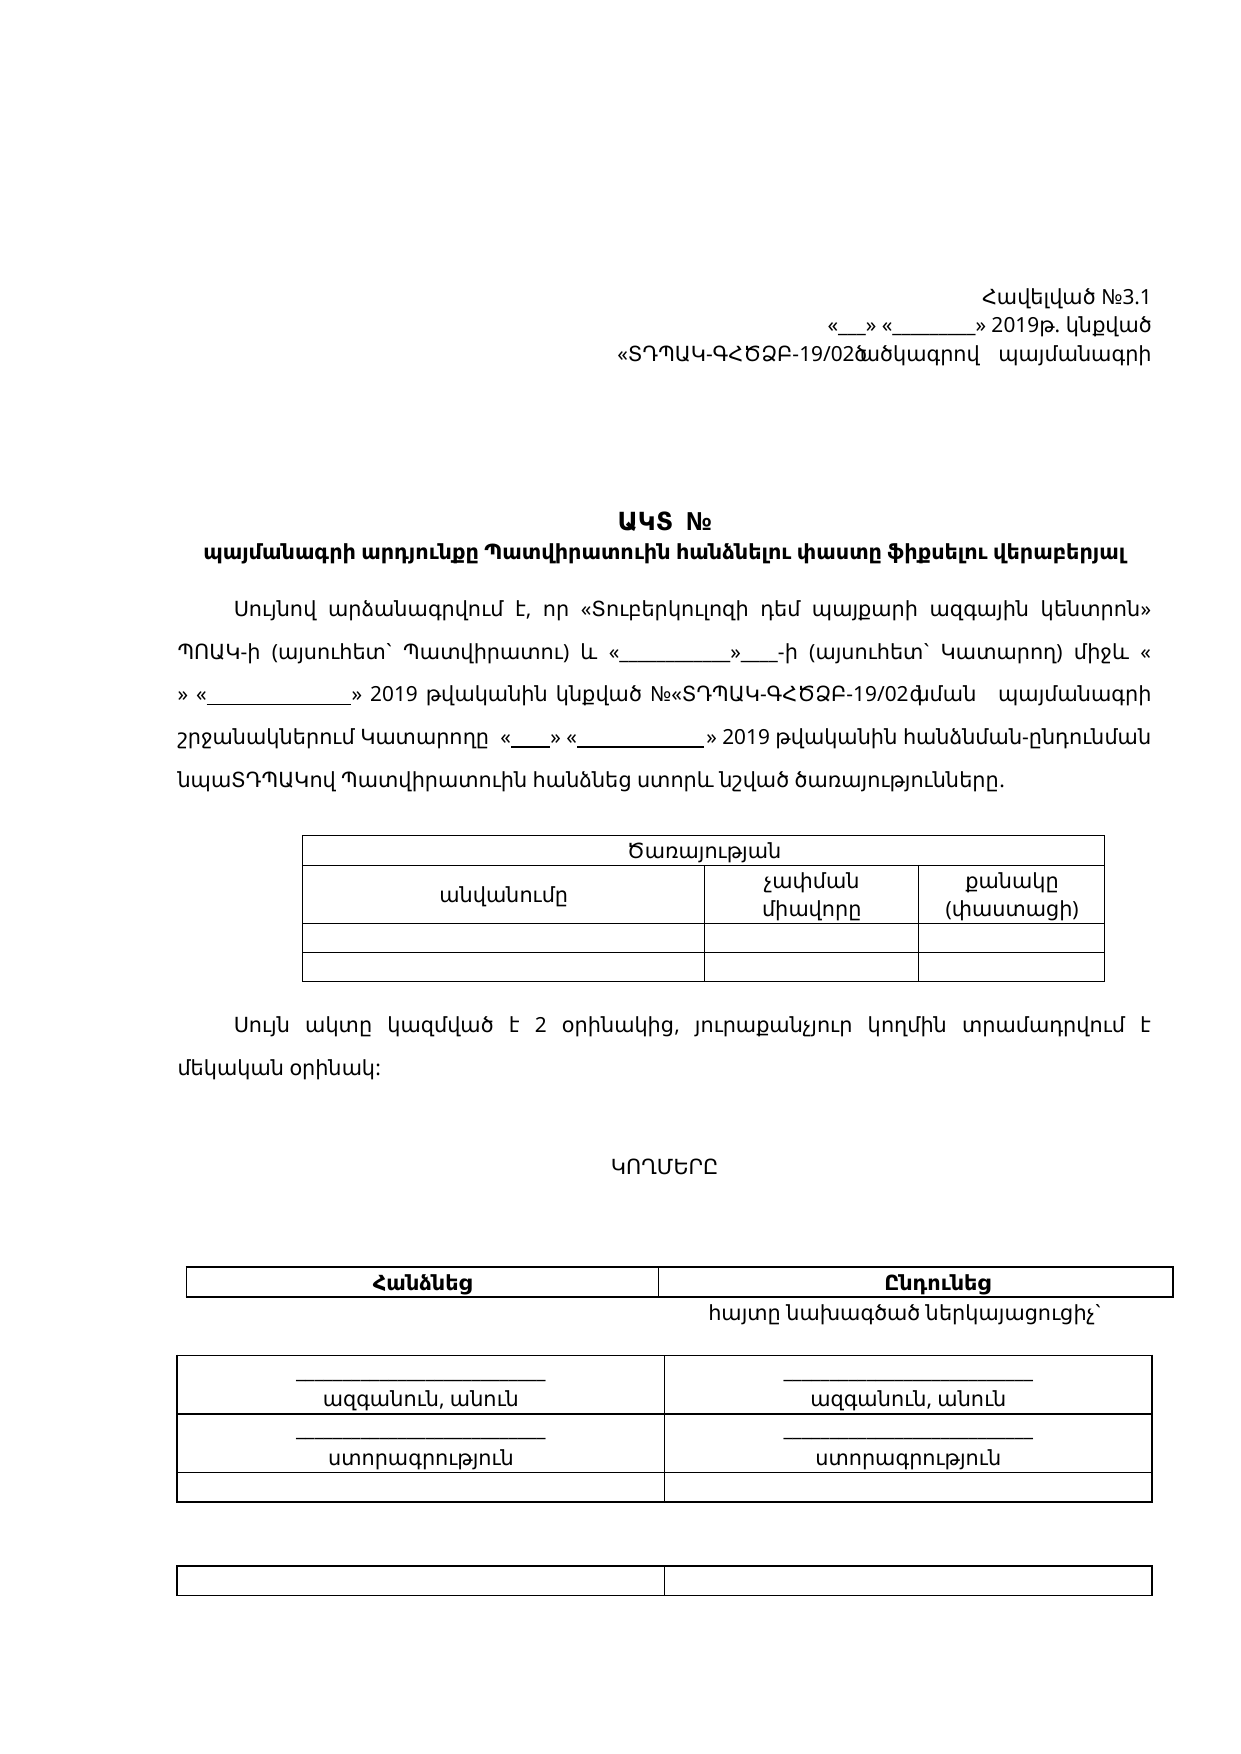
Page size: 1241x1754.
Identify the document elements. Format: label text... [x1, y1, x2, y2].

text «ՏԴՊԱԿ-ԳՀԾՁԲ-19/02 ծածկագրով պայմանագրի [177, 339, 1152, 367]
table_header Ծառայության [303, 836, 1104, 865]
table_cell [919, 924, 1104, 952]
table_cell [303, 924, 704, 952]
text Հավելված №3.1 [177, 282, 1152, 310]
table_cell չափման միավորը [705, 866, 918, 923]
text Սույն ակտը կազմված է 2 օրինակից, յուրաքանչյուր կողմին տրամադրվում է մեկական օրինակ: [177, 1010, 1152, 1081]
table_header Հանձնեց [187, 1268, 658, 1296]
text Սույնով արձանագրվում է, որ «Տուբերկուլոզի դեմ պայքարի ազգային կենտրոն» ՊՈԱԿ-ի (այսուհետ` Պատվիրատու) և «____________»____-ի (այսուհետ` Կատարող) միջև « » « » 2019 թվականին կնքված №«ՏԴՊԱԿ-ԳՀԾՁԲ-19/02 գնման պայմանագրի շրջանակներում Կատարողը « » « » 2019 թվականին հանձնման-ընդունման նպաՏԴՊԱԿով Պատվիրատուին հանձնեց ստորև նշված ծառայությունները. [177, 594, 1152, 793]
table_cell [178, 1473, 664, 1501]
table_header [665, 1567, 1151, 1595]
table_header [178, 1567, 664, 1595]
table_cell [705, 924, 918, 952]
table_cell ___________________________ ստորագրություն [178, 1415, 664, 1471]
text ԿՈՂՄԵՐԸ [177, 1152, 1152, 1181]
table_cell [303, 953, 704, 981]
table_cell [665, 1473, 1151, 1501]
text «___» «_________» 2019թ. կնքված [177, 310, 1152, 339]
table_cell ___________________________ ստորագրություն [665, 1415, 1151, 1471]
table_header ___________________________ ազգանուն, անուն [178, 1356, 664, 1413]
table_header Ընդունեց [659, 1268, 1172, 1296]
table_header ___________________________ ազգանուն, անուն [665, 1356, 1151, 1413]
table_cell քանակը (փաստացի) [919, 866, 1104, 923]
text պայմանագրի արդյունքը Պատվիրատուին հանձնելու փաստը ֆիքսելու վերաբերյալ [177, 537, 1152, 566]
table_cell անվանումը [303, 866, 704, 923]
text հայտը նախագծած ներկայացուցիչ` [177, 1298, 1152, 1326]
table_cell [705, 953, 918, 981]
text ԱԿՏ № [177, 503, 1152, 537]
table_cell [919, 953, 1104, 981]
